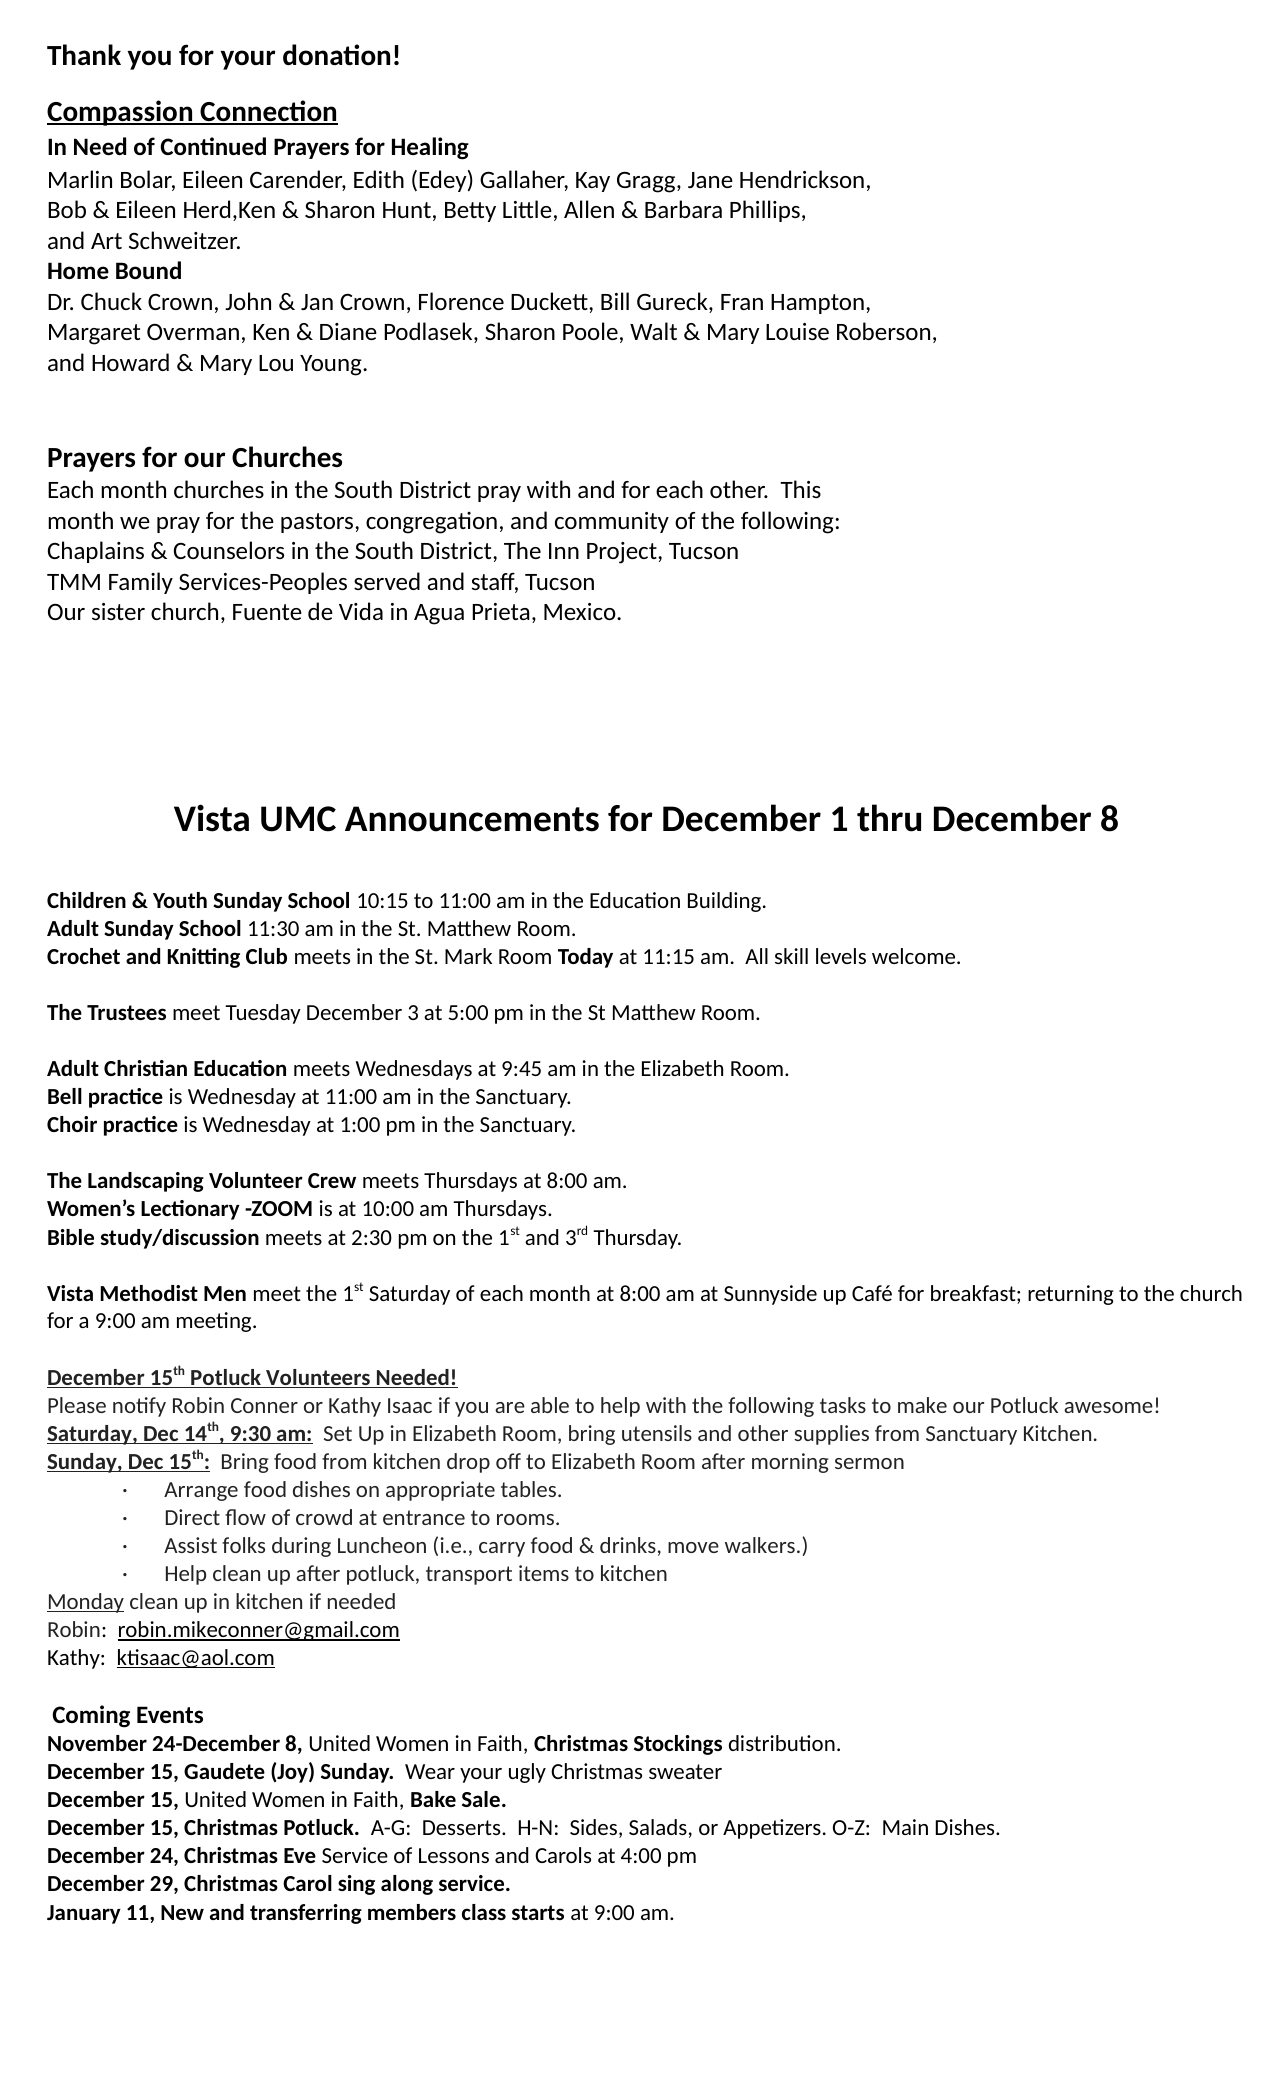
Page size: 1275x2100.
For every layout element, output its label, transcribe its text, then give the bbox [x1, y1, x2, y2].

text Marlin Bolar, Eileen Carender, Edith (Edey) Gallaher, Kay Gragg, Jane Hendrickson, [47, 164, 1247, 194]
text December 15, Christmas Potluck. A-G: Desserts. H-N: Sides, Salads, or Appetizers. O-Z: Main Dishes. [47, 1813, 1247, 1842]
text November 24-December 8, United Women in Faith, Christmas Stockings distribution. [47, 1729, 1247, 1757]
text The Trustees meet Tuesday December 3 at 5:00 pm in the St Matthew Room. [47, 998, 1247, 1026]
text and Art Schweitzer. [47, 225, 1247, 256]
text December 24, Christmas Eve Service of Lessons and Carols at 4:00 pm [47, 1842, 1247, 1869]
text December 15, United Women in Faith, Bake Sale. [47, 1786, 1247, 1813]
text Compassion Connection [47, 93, 1247, 128]
text Monday clean up in kitchen if needed [47, 1587, 1247, 1615]
text Coming Events [47, 1699, 1247, 1729]
text Vista UMC Announcements for December 1 thru December 8 [47, 795, 1247, 841]
text Choir practice is Wednesday at 1:00 pm in the Sanctuary. [47, 1111, 1247, 1138]
text Children & Youth Sunday School 10:15 to 11:00 am in the Education Building. [47, 886, 1247, 914]
text Chaplains & Counselors in the South District, The Inn Project, Tucson [47, 535, 1247, 566]
text January 11, New and transferring members class starts at 9:00 am. [47, 1898, 1247, 1926]
text · Arrange food dishes on appropriate tables. [122, 1475, 1247, 1503]
text Bell practice is Wednesday at 11:00 am in the Sanctuary. [47, 1082, 1247, 1111]
text Home Bound [47, 256, 1247, 286]
text Vista Methodist Men meet the 1st Saturday of each month at 8:00 am at Sunnyside up Café for breakfast; returning to the church for a 9:00 am meeting. [47, 1279, 1247, 1335]
text Margaret Overman, Ken & Diane Podlasek, Sharon Poole, Walt & Mary Louise Roberson, [47, 317, 1247, 347]
text and Howard & Mary Lou Young. [47, 347, 1247, 378]
text Sunday, Dec 15th: Bring food from kitchen drop off to Elizabeth Room after morning sermon [47, 1447, 1247, 1475]
text Our sister church, Fuente de Vida in Agua Prieta, Mexico. [47, 596, 1247, 627]
text December 15th Potluck Volunteers Needed! [47, 1363, 1247, 1391]
text · Assist folks during Luncheon (i.e., carry food & drinks, move walkers.) [122, 1531, 1247, 1559]
text Please notify Robin Conner or Kathy Isaac if you are able to help with the following tasks to make our Potluck awesome! Saturday, Dec 14th, 9:30 am: Set Up in Elizabeth Room, bring utensils and other supplies from Sanctuary Kitchen. [47, 1391, 1247, 1447]
text · Direct flow of crowd at entrance to rooms. [122, 1503, 1247, 1531]
text Adult Sunday School 11:30 am in the St. Matthew Room. [47, 914, 1247, 942]
text Adult Christian Education meets Wednesdays at 9:45 am in the Elizabeth Room. [47, 1054, 1247, 1082]
text Prayers for our Churches [47, 439, 1247, 474]
text Kathy: ktisaac@aol.com [47, 1643, 1247, 1671]
text Thank you for your donation! [47, 37, 1247, 73]
text TMM Family Services-Peoples served and staff, Tucson [47, 566, 1247, 596]
text Crochet and Knitting Club meets in the St. Mark Room Today at 11:15 am. All skill levels welcome. [47, 942, 1247, 970]
text month we pray for the pastors, congregation, and community of the following: [47, 505, 1247, 535]
text Each month churches in the South District pray with and for each other. This [47, 474, 1247, 505]
text The Landscaping Volunteer Crew meets Thursdays at 8:00 am. [47, 1167, 1247, 1194]
text Women’s Lectionary -ZOOM is at 10:00 am Thursdays. [47, 1194, 1247, 1223]
text December 29, Christmas Carol sing along service. [47, 1869, 1247, 1898]
text Robin: robin.mikeconner@gmail.com [47, 1615, 1247, 1643]
text December 15, Gaudete (Joy) Sunday. Wear your ugly Christmas sweater [47, 1757, 1247, 1786]
text In Need of Continued Prayers for Healing [47, 131, 1247, 162]
text · Help clean up after potluck, transport items to kitchen [122, 1559, 1247, 1587]
text Bob & Eileen Herd,Ken & Sharon Hunt, Betty Little, Allen & Barbara Phillips, [47, 194, 1247, 225]
text Dr. Chuck Crown, John & Jan Crown, Florence Duckett, Bill Gureck, Fran Hampton, [47, 286, 1247, 317]
text Bible study/discussion meets at 2:30 pm on the 1st and 3rd Thursday. [47, 1223, 1247, 1251]
